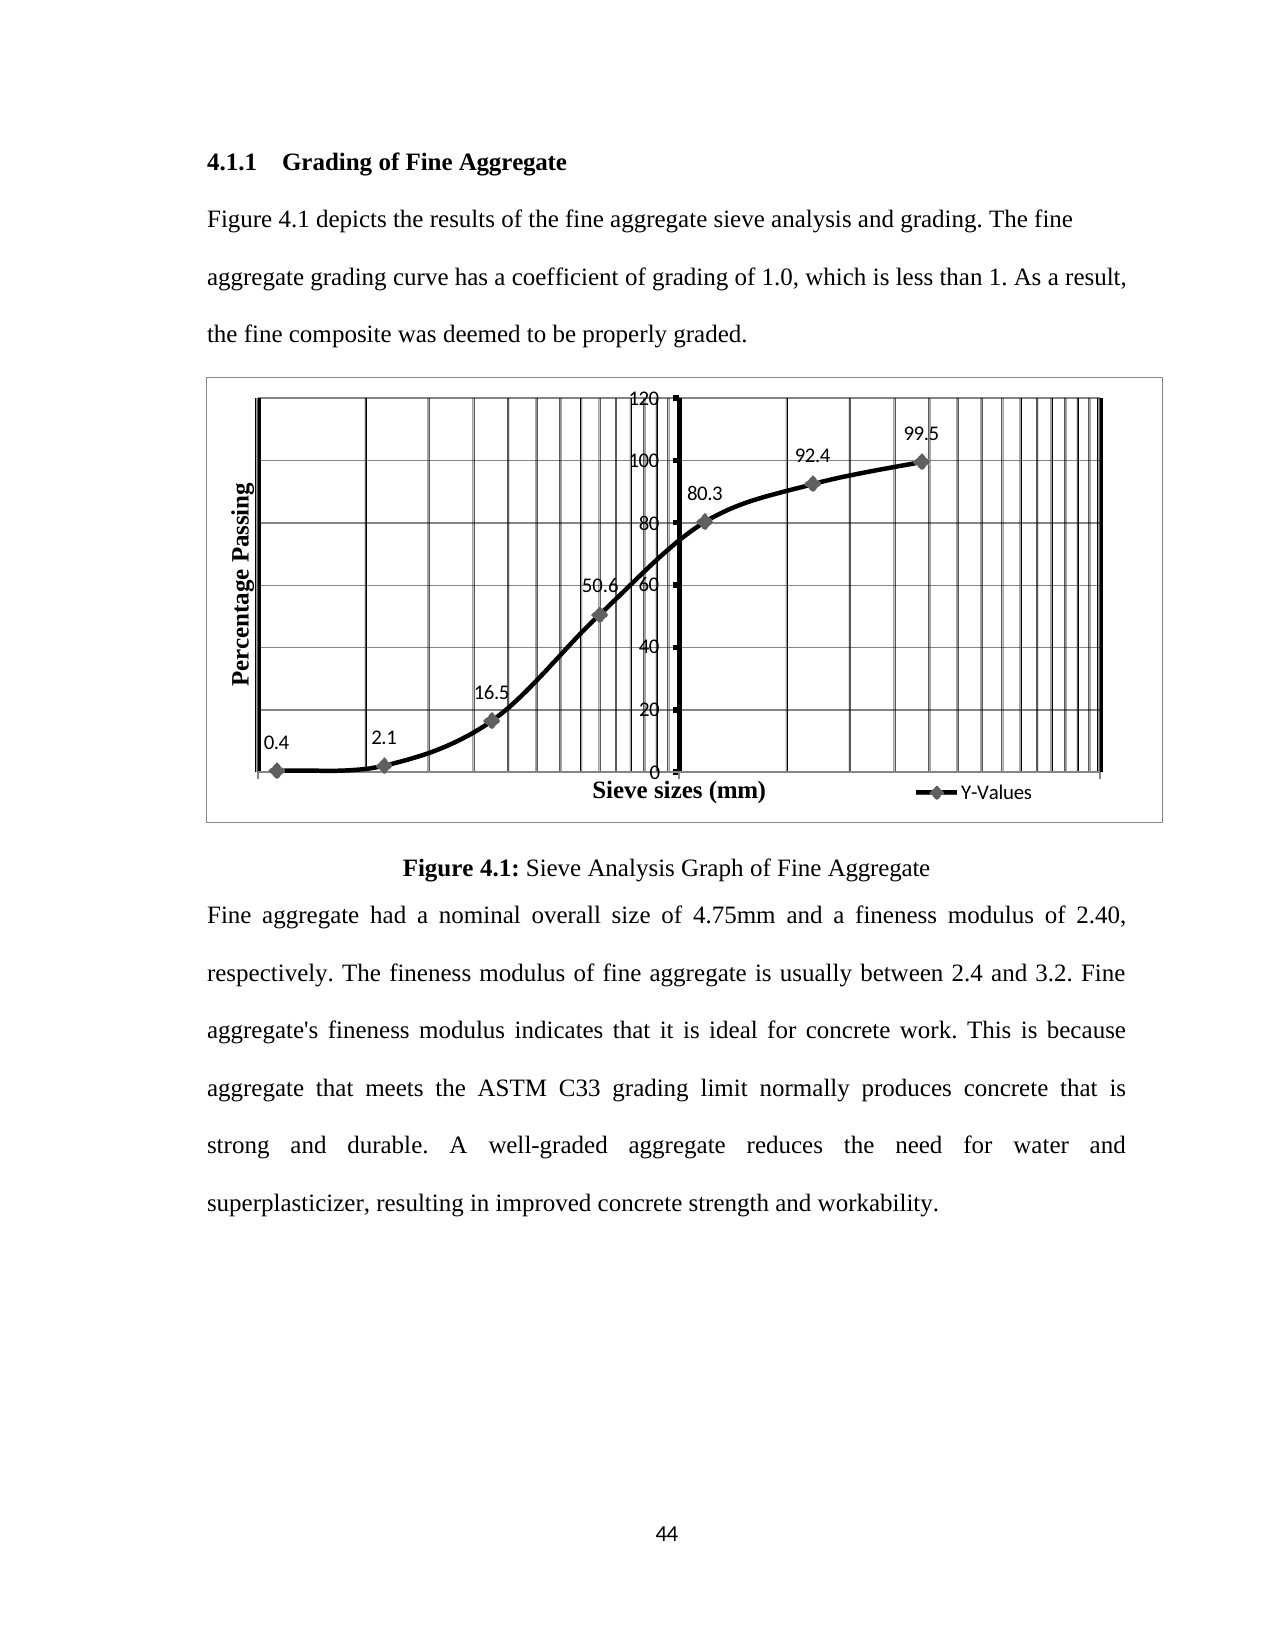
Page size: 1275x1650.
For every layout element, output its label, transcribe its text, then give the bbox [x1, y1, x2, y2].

picture [913, 453, 930, 470]
subtitle Grading of Fine Aggregate [207, 147, 1150, 176]
picture [696, 513, 713, 530]
picture [483, 712, 500, 729]
text Figure 4.1: Sieve Analysis Graph of Fine Aggregate [403, 853, 1150, 881]
text Fine aggregate had a nominal overall size of 4.75mm and a fineness modulus of 2.40, respectively. The fineness modulus of fine aggregate is usually between 2.4 and 3.2. Fine aggregate's fineness modulus indicates that it is ideal for concrete work. This is because aggregate that meets the ASTM C33 grading limit normally produces concrete that is strong and durable. A well-graded aggregate reduces the need for water and superplasticizer, resulting in improved concrete strength and workability. [207, 900, 1127, 1217]
picture [916, 785, 957, 800]
picture [591, 606, 608, 623]
picture [804, 475, 821, 492]
picture [376, 757, 392, 774]
picture [268, 762, 285, 779]
text Figure 4.1 depicts the results of the fine aggregate sieve analysis and grading. The fine aggregate grading curve has a coefficient of grading of 1.0, which is less than 1. As a result, the fine composite was deemed to be properly graded. [207, 204, 1128, 348]
